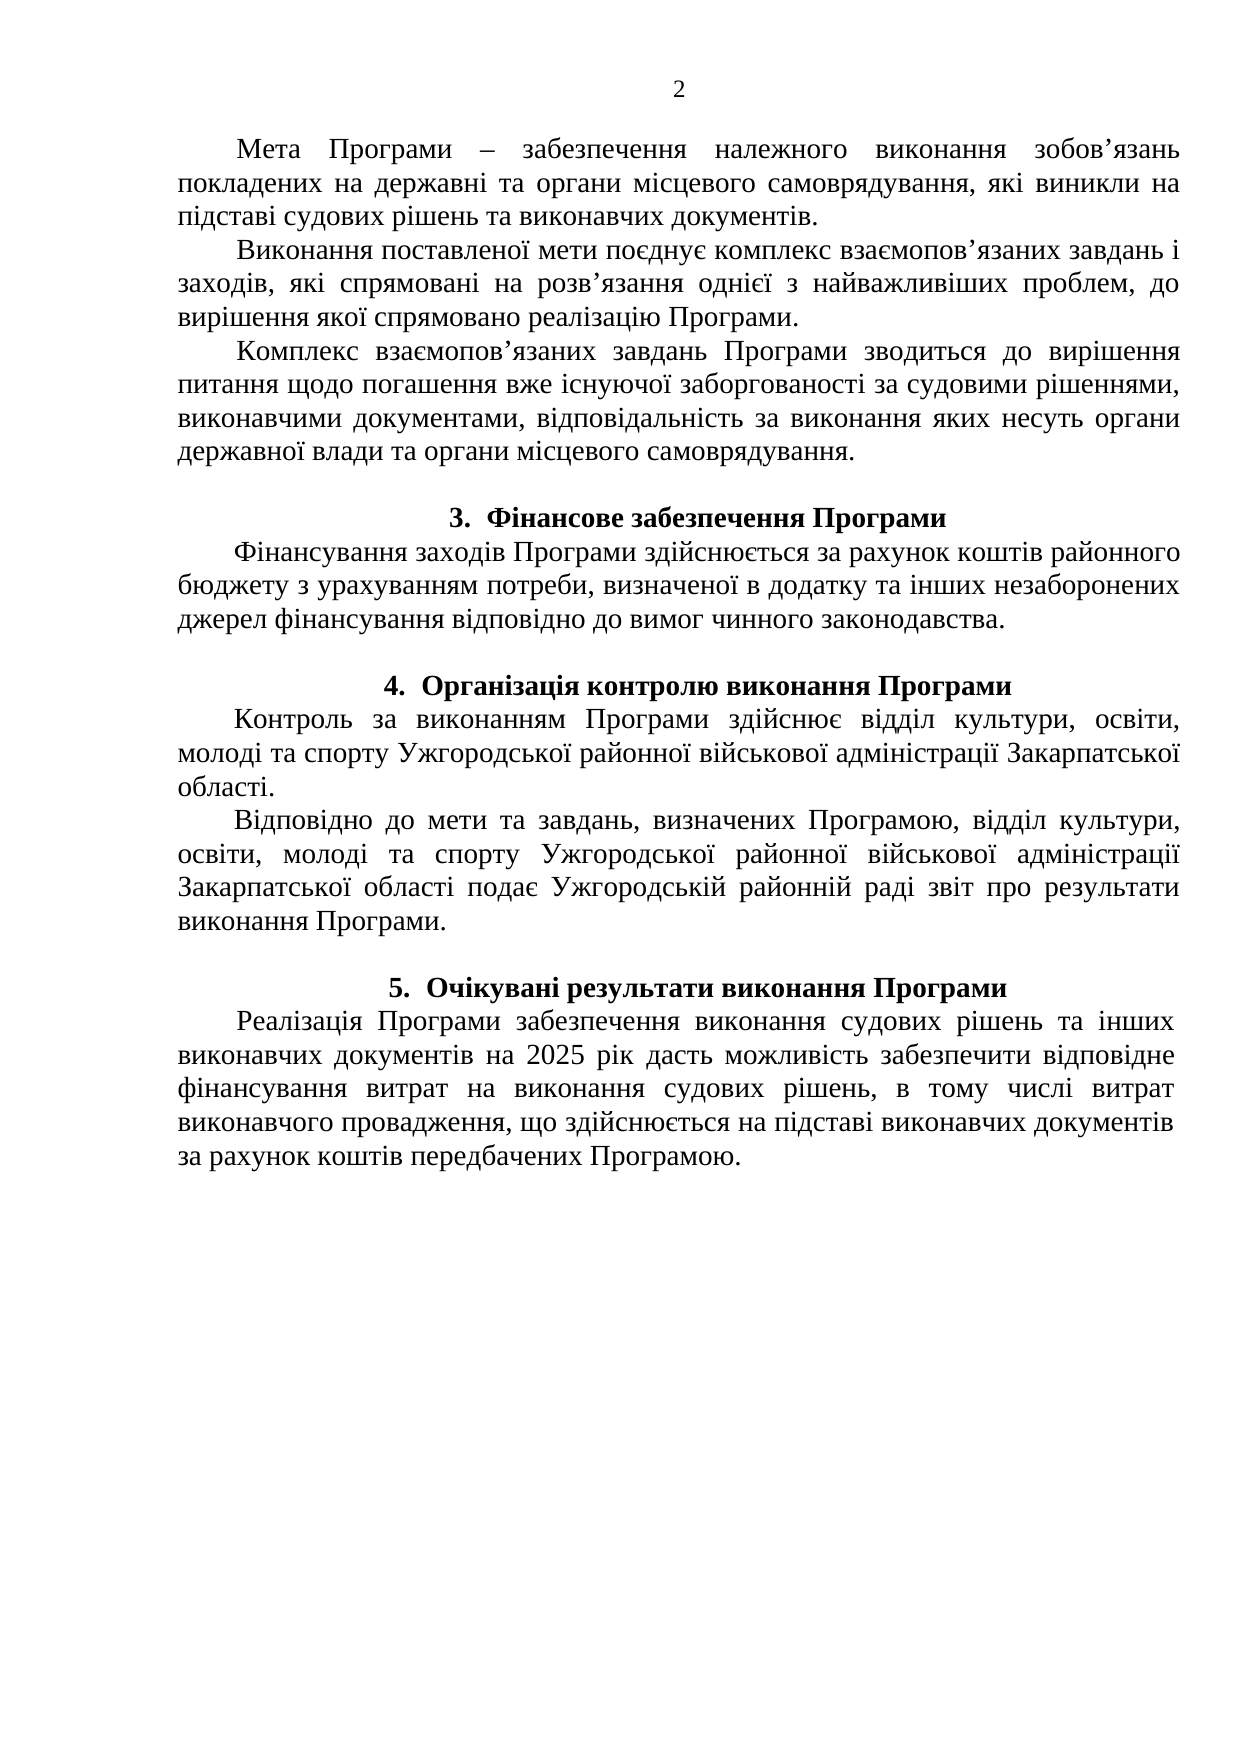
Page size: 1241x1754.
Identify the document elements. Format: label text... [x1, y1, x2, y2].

text Виконання поставленої мети поєднує комплекс взаємопов’язаних завдань і заходів, які спрямовані на розв’язання однієї з найважливіших проблем, до вирішення якої спрямовано реалізацію Програми. [177, 232, 1181, 333]
list Організація контролю виконання Програми [215, 668, 1181, 702]
text Фінансування заходів Програми здійснюється за рахунок коштів районного бюджету з урахуванням потреби, визначеної в додатку та інших незаборонених джерел фінансування відповідно до вимог чинного законодавства. [177, 534, 1181, 634]
text Мета Програми – забезпечення належного виконання зобов’язань покладених на державні та органи місцевого самоврядування, які виникли на підставі судових рішень та виконавчих документів. [177, 131, 1181, 232]
text Реалізація Програми забезпечення виконання судових рішень та інших виконавчих документів на 2025 рік дасть можливість забезпечити відповідне фінансування витрат на виконання судових рішень, в тому числі витрат виконавчого провадження, що здійснюється на підставі виконавчих документів за рахунок коштів передбачених Програмою. [177, 1003, 1175, 1171]
text Контроль за виконанням Програми здійснює відділ культури, освіти, молоді та спорту Ужгородської районної військової адміністрації Закарпатської області. [177, 702, 1181, 802]
text Комплекс взаємопов’язаних завдань Програми зводиться до вирішення питання щодо погашення вже існуючої заборгованості за судовими рішеннями, виконавчими документами, відповідальність за виконання яких несуть органи державної влади та органи місцевого самоврядування. [177, 333, 1181, 467]
text Відповідно до мети та завдань, визначених Програмою, відділ культури, освіти, молоді та спорту Ужгородської районної військової адміністрації Закарпатської області подає Ужгородській районній раді звіт про результати виконання Програми. [177, 802, 1181, 936]
list Фінансове забезпечення Програми [215, 500, 1181, 534]
list Очікувані результати виконання Програми [215, 970, 1181, 1003]
